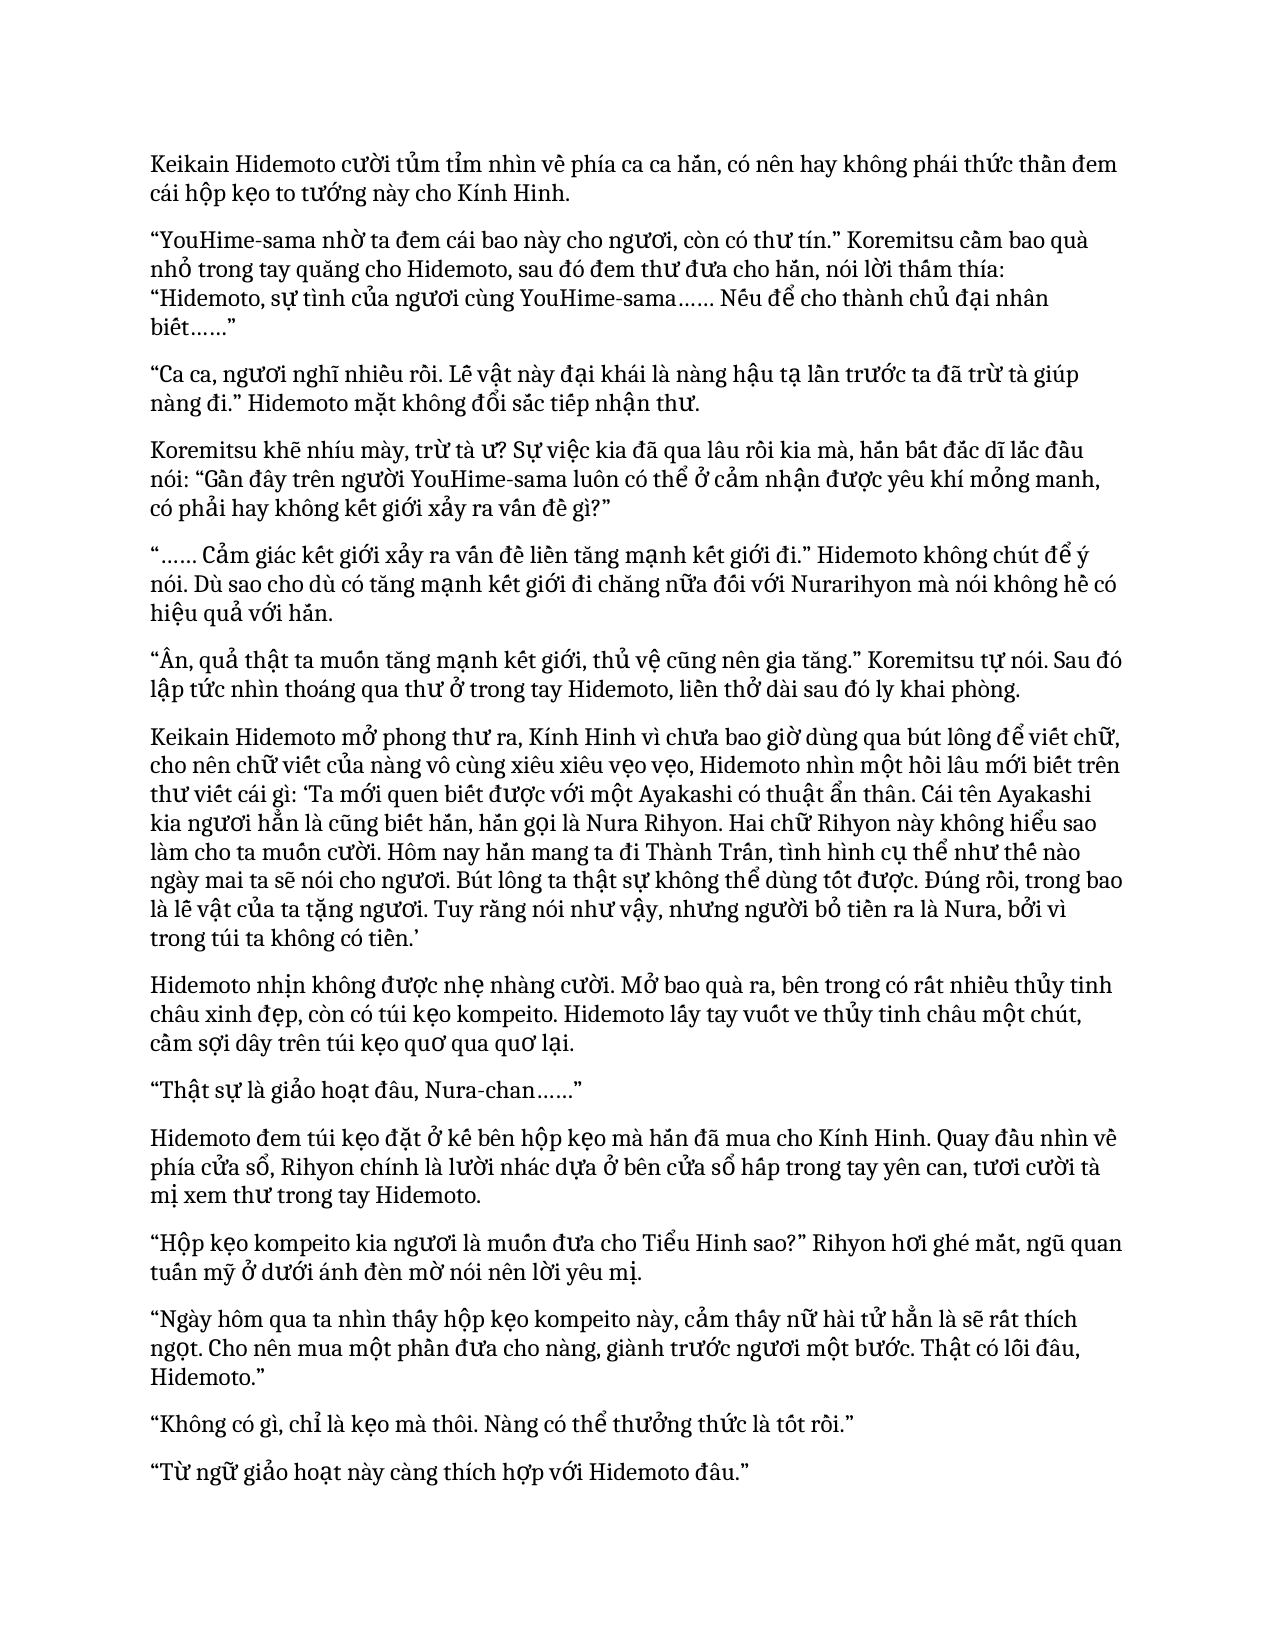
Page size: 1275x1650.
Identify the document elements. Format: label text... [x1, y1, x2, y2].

text “Thật sự là giảo hoạt đâu, Nura-chan……” [150, 1076, 1125, 1105]
text Hidemoto đem túi kẹo đặt ở kế bên hộp kẹo mà hắn đã mua cho Kính Hinh. Quay đầu nhìn về phía cửa sổ, Rihyon chính là lười nhác dựa ở bên cửa sổ hấp trong tay yên can, tươi cười tà mị xem thư trong tay Hidemoto. [150, 1124, 1125, 1210]
text “…… Cảm giác kết giới xảy ra vấn đề liền tăng mạnh kết giới đi.” Hidemoto không chút để ý nói. Dù sao cho dù có tăng mạnh kết giới đi chăng nữa đối với Nurarihyon mà nói không hề có hiệu quả với hắn. [150, 541, 1125, 627]
text Hidemoto nhịn không được nhẹ nhàng cười. Mở bao quà ra, bên trong có rất nhiều thủy tinh châu xinh đẹp, còn có túi kẹo kompeito. Hidemoto lấy tay vuốt ve thủy tinh châu một chút, cầm sợi dây trên túi kẹo quơ qua quơ lại. [150, 971, 1125, 1057]
text “Ngày hôm qua ta nhìn thấy hộp kẹo kompeito này, cảm thấy nữ hài tử hẳn là sẽ rất thích ngọt. Cho nên mua một phần đưa cho nàng, giành trước ngươi một bước. Thật có lỗi đâu, Hidemoto.” [150, 1305, 1125, 1391]
text “Từ ngữ giảo hoạt này càng thích hợp với Hidemoto đâu.” [150, 1457, 1125, 1486]
text “Ca ca, ngươi nghĩ nhiều rồi. Lễ vật này đại khái là nàng hậu tạ lần trước ta đã trừ tà giúp nàng đi.” Hidemoto mặt không đổi sắc tiếp nhận thư. [150, 360, 1125, 417]
text “Không có gì, chỉ là kẹo mà thôi. Nàng có thể thưởng thức là tốt rồi.” [150, 1410, 1125, 1439]
text Keikain Hidemoto cười tủm tỉm nhìn về phía ca ca hắn, có nên hay không phái thức thần đem cái hộp kẹo to tướng này cho Kính Hinh. [150, 150, 1125, 207]
text “YouHime-sama nhờ ta đem cái bao này cho ngươi, còn có thư tín.” Koremitsu cầm bao quà nhỏ trong tay quăng cho Hidemoto, sau đó đem thư đưa cho hắn, nói lời thấm thía: “Hidemoto, sự tình của ngươi cùng YouHime-sama…… Nếu để cho thành chủ đại nhân biết……” [150, 226, 1125, 341]
text Koremitsu khẽ nhíu mày, trừ tà ư? Sự việc kia đã qua lâu rồi kia mà, hắn bất đắc dĩ lắc đầu nói: “Gần đây trên người YouHime-sama luôn có thể ở cảm nhận được yêu khí mỏng manh, có phải hay không kết giới xảy ra vấn đề gì?” [150, 436, 1125, 522]
text “Hộp kẹo kompeito kia ngươi là muốn đưa cho Tiểu Hinh sao?” Rihyon hơi ghé mắt, ngũ quan tuấn mỹ ở dưới ánh đèn mờ nói nên lời yêu mị. [150, 1229, 1125, 1286]
text Keikain Hidemoto mở phong thư ra, Kính Hinh vì chưa bao giờ dùng qua bút lông để viết chữ, cho nên chữ viết của nàng vô cùng xiêu xiêu vẹo vẹo, Hidemoto nhìn một hồi lâu mới biết trên thư viết cái gì: ‘Ta mới quen biết được với một Ayakashi có thuật ẩn thân. Cái tên Ayakashi kia ngươi hẳn là cũng biết hắn, hắn gọi là Nura Rihyon. Hai chữ Rihyon này không hiểu sao làm cho ta muốn cười. Hôm nay hắn mang ta đi Thành Trấn, tình hình cụ thể như thế nào ngày mai ta sẽ nói cho ngươi. Bút lông ta thật sự không thể dùng tốt được. Đúng rồi, trong bao là lễ vật của ta tặng ngươi. Tuy rằng nói như vậy, nhưng người bỏ tiền ra là Nura, bởi vì trong túi ta không có tiền.’ [150, 722, 1125, 952]
text “Ân, quả thật ta muốn tăng mạnh kết giới, thủ vệ cũng nên gia tăng.” Koremitsu tự nói. Sau đó lập tức nhìn thoáng qua thư ở trong tay Hidemoto, liền thở dài sau đó ly khai phòng. [150, 646, 1125, 704]
